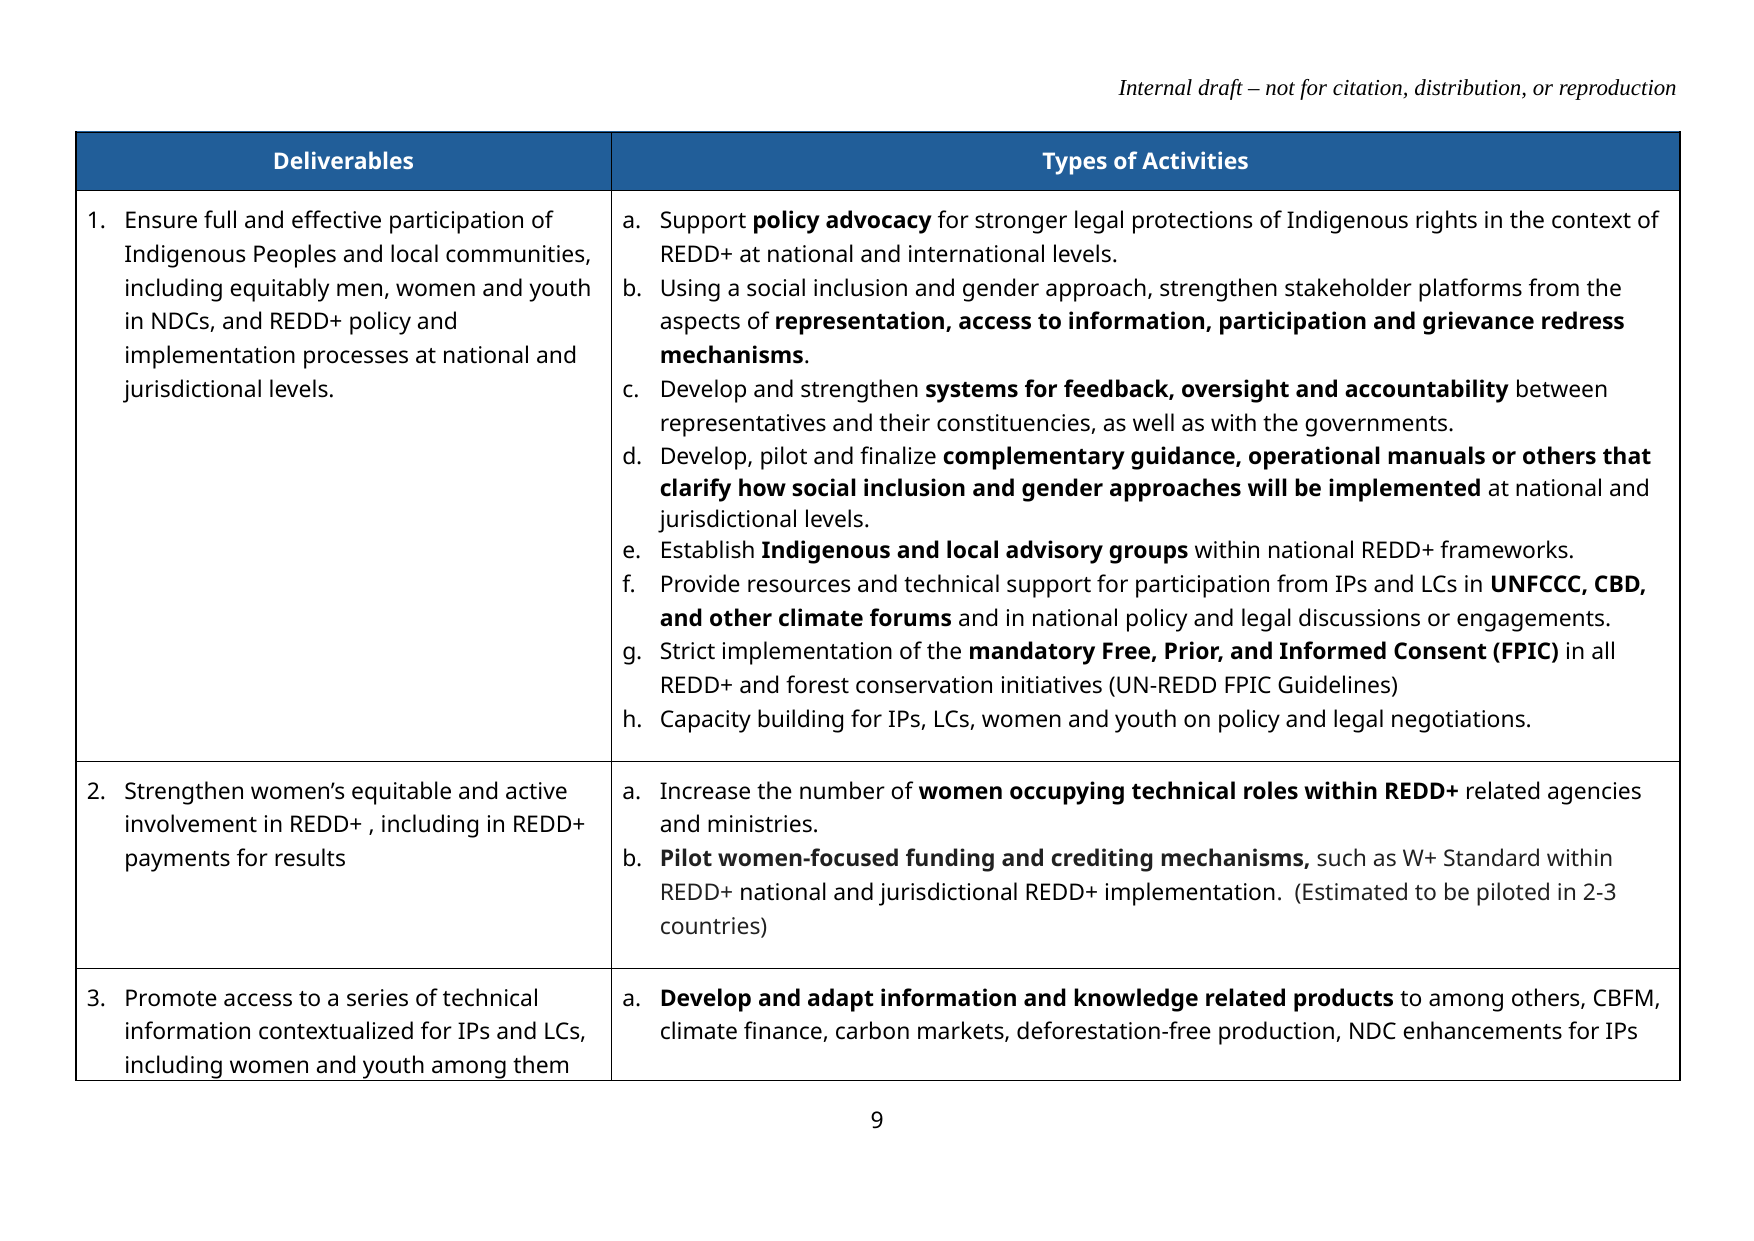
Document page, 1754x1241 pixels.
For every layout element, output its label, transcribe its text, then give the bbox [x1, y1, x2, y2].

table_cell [77, 969, 611, 1080]
table_cell Ensure full and effective participation of Indigenous Peoples and local communities, including equitably men, women and youth in NDCs, and REDD+ policy and implementation processes at national and jurisdictional levels. [77, 191, 611, 761]
table_header Types of Activities [612, 133, 1679, 190]
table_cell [612, 969, 1679, 1080]
table_cell Strengthen women’s equitable and active involvement in REDD+ , including in REDD+ payments for results [77, 762, 611, 968]
table_header Deliverables [77, 133, 611, 190]
table_cell Increase the number of women occupying technical roles within REDD+ related agencies and ministries. Pilot women-focused funding and crediting mechanisms, such as W+ Standard within REDD+ national and jurisdictional REDD+ implementation. (Estimated to be piloted in 2-3 countries) [612, 762, 1679, 968]
table_cell Support policy advocacy for stronger legal protections of Indigenous rights in the context of REDD+ at national and international levels. Using a social inclusion and gender approach, strengthen stakeholder platforms from the aspects of representation, access to information, participation and grievance redress mechanisms. Develop and strengthen systems for feedback, oversight and accountability between representatives and their constituencies, as well as with the governments. Develop, pilot and finalize complementary guidance, operational manuals or others that clarify how social inclusion and gender approaches will be implemented at national and jurisdictional levels. Establish Indigenous and local advisory groups within national REDD+ frameworks. Provide resources and technical support for participation from IPs and LCs in UNFCCC, CBD, and other climate forums and in national policy and legal discussions or engagements. Strict implementation of the mandatory Free, Prior, and Informed Consent (FPIC) in all REDD+ and forest conservation initiatives (UN-REDD FPIC Guidelines) Capacity building for IPs, LCs, women and youth on policy and legal negotiations. [612, 191, 1679, 761]
